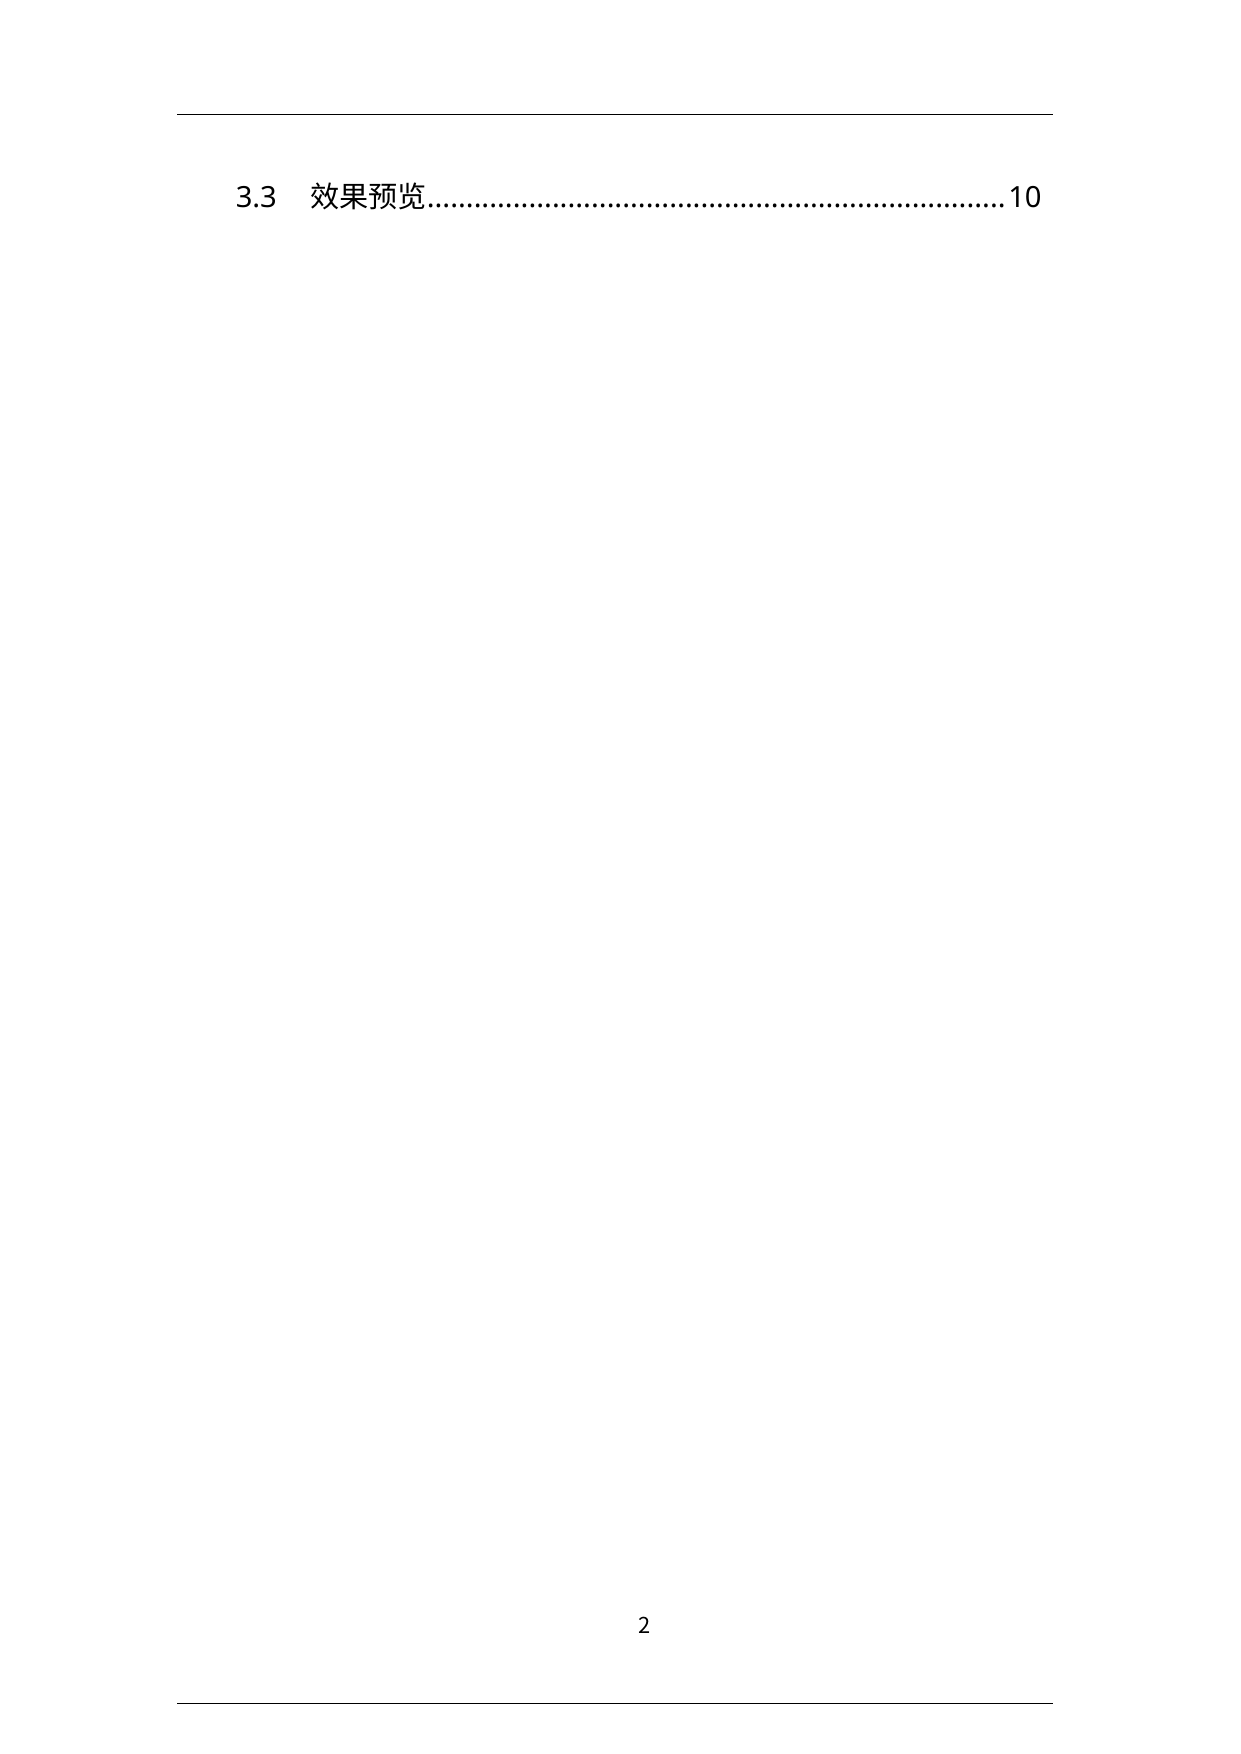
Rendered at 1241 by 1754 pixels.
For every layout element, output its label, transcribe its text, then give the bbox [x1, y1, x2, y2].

text 3.3 效果预览 10 [177, 162, 1053, 227]
